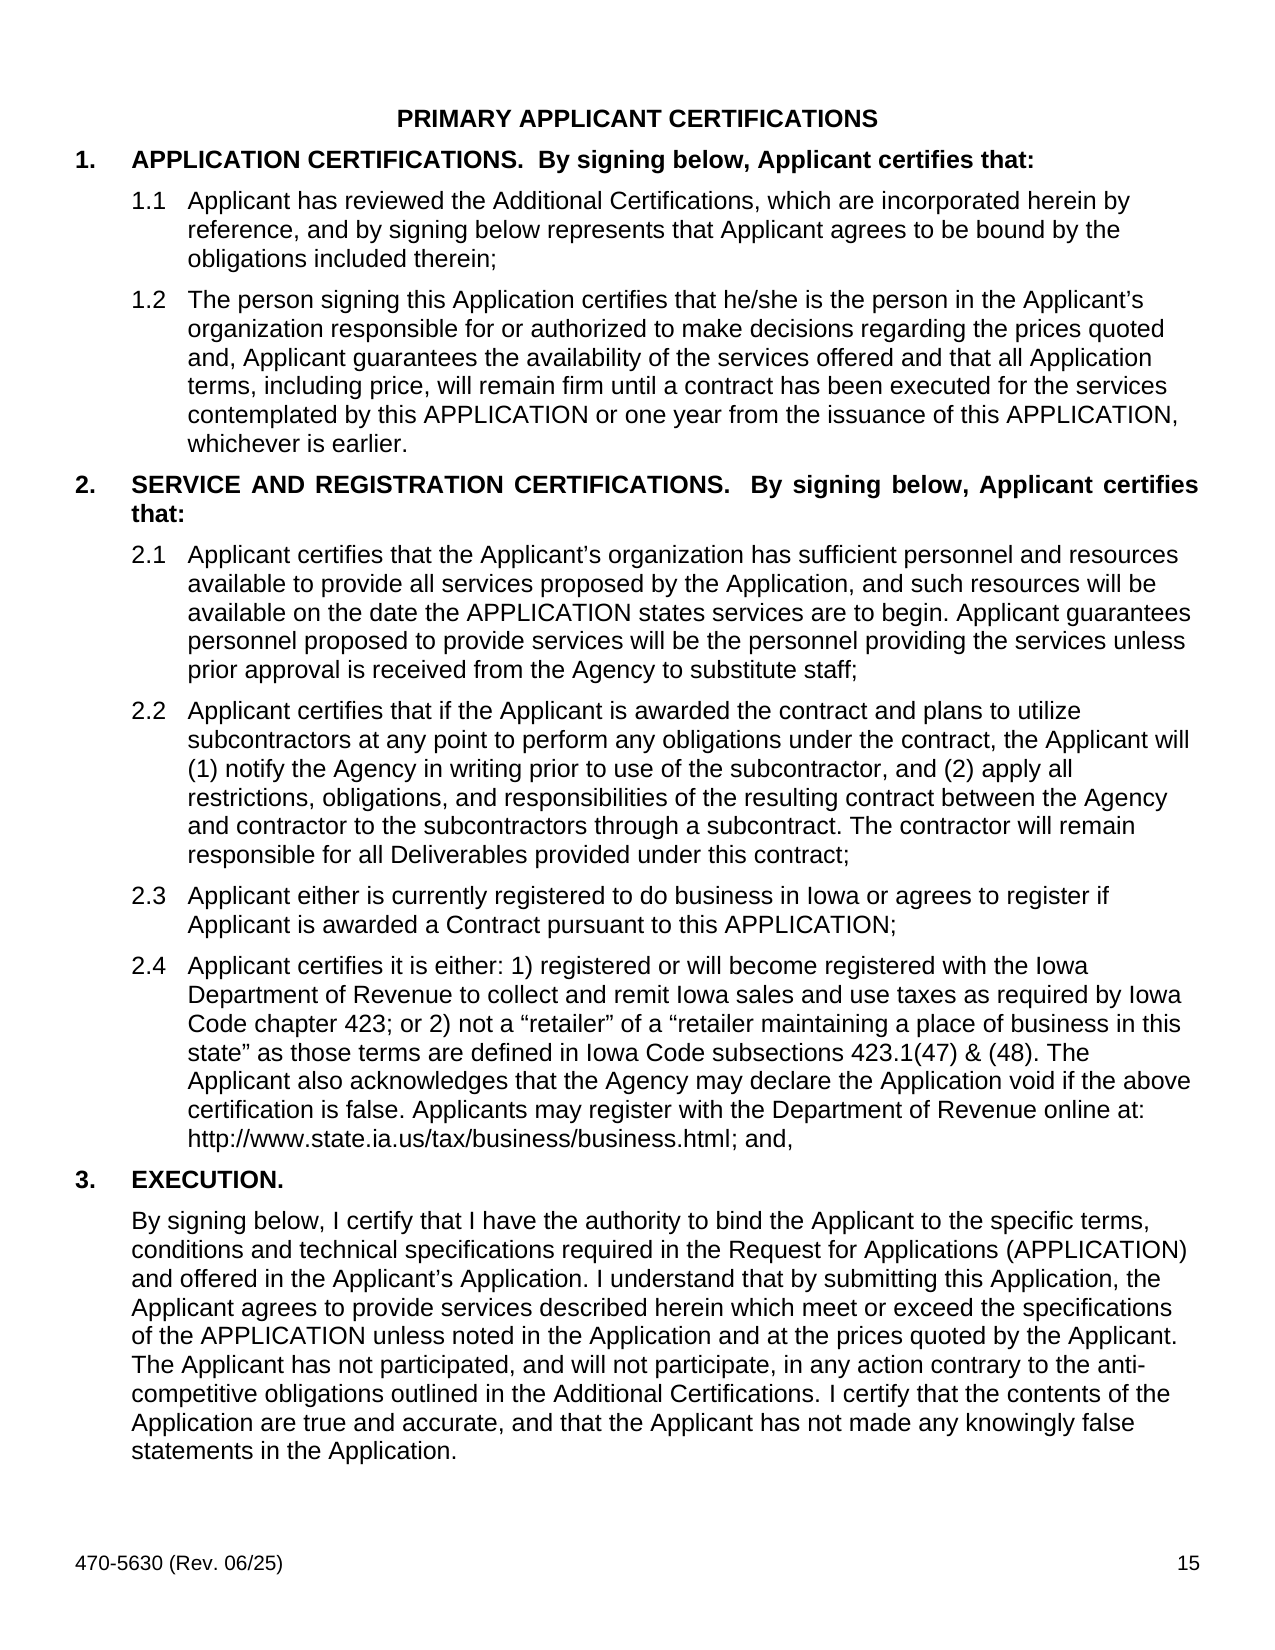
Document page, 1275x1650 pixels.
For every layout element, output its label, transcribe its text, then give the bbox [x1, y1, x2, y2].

list SERVICE AND REGISTRATION CERTIFICATIONS. By signing below, Applicant certifies that: [75, 470, 1200, 527]
list Applicant either is currently registered to do business in Iowa or agrees to register if Applicant is awarded a Contract pursuant to this APPLICATION; [131, 881, 1200, 939]
list Applicant certifies that the Applicant’s organization has sufficient personnel and resources available to provide all services proposed by the Application, and such resources will be available on the date the APPLICATION states services are to begin. Applicant guarantees personnel proposed to provide services will be the personnel providing the services unless prior approval is received from the Agency to substitute staff; [131, 540, 1200, 684]
text By signing below, I certify that I have the authority to bind the Applicant to the specific terms, conditions and technical specifications required in the Request for Applications (APPLICATION) and offered in the Applicant’s Application. I understand that by submitting this Application, the Applicant agrees to provide services described herein which meet or exceed the specifications of the APPLICATION unless noted in the Application and at the prices quoted by the Applicant. The Applicant has not participated, and will not participate, in any action contrary to the anti-competitive obligations outlined in the Additional Certifications. I certify that the contents of the Application are true and accurate, and that the Applicant has not made any knowingly false statements in the Application. [131, 1206, 1200, 1465]
text PRIMARY APPLICANT CERTIFICATIONS [75, 104, 1200, 132]
list Applicant certifies that if the Applicant is awarded the contract and plans to utilize subcontractors at any point to perform any obligations under the contract, the Applicant will (1) notify the Agency in writing prior to use of the subcontractor, and (2) apply all restrictions, obligations, and responsibilities of the resulting contract between the Agency and contractor to the subcontractors through a subcontract. The contractor will remain responsible for all Deliverables provided under this contract; [131, 696, 1200, 869]
list Applicant certifies it is either: 1) registered or will become registered with the Iowa Department of Revenue to collect and remit Iowa sales and use taxes as required by Iowa Code chapter 423; or 2) not a “retailer” of a “retailer maintaining a place of business in this state” as those terms are defined in Iowa Code subsections 423.1(47) & (48). The Applicant also acknowledges that the Agency may declare the Application void if the above certification is false. Applicants may register with the Department of Revenue online at: http://www.state.ia.us/tax/business/business.html; and, [131, 951, 1200, 1152]
list APPLICATION CERTIFICATIONS. By signing below, Applicant certifies that: [75, 145, 1200, 174]
list The person signing this Application certifies that he/she is the person in the Applicant’s organization responsible for or authorized to make decisions regarding the prices quoted and, Applicant guarantees the availability of the services offered and that all Application terms, including price, will remain firm until a contract has been executed for the services contemplated by this APPLICATION or one year from the issuance of this APPLICATION, whichever is earlier. [131, 285, 1200, 457]
list EXECUTION. [75, 1165, 1200, 1194]
list Applicant has reviewed the Additional Certifications, which are incorporated herein by reference, and by signing below represents that Applicant agrees to be bound by the obligations included therein; [131, 186, 1200, 272]
